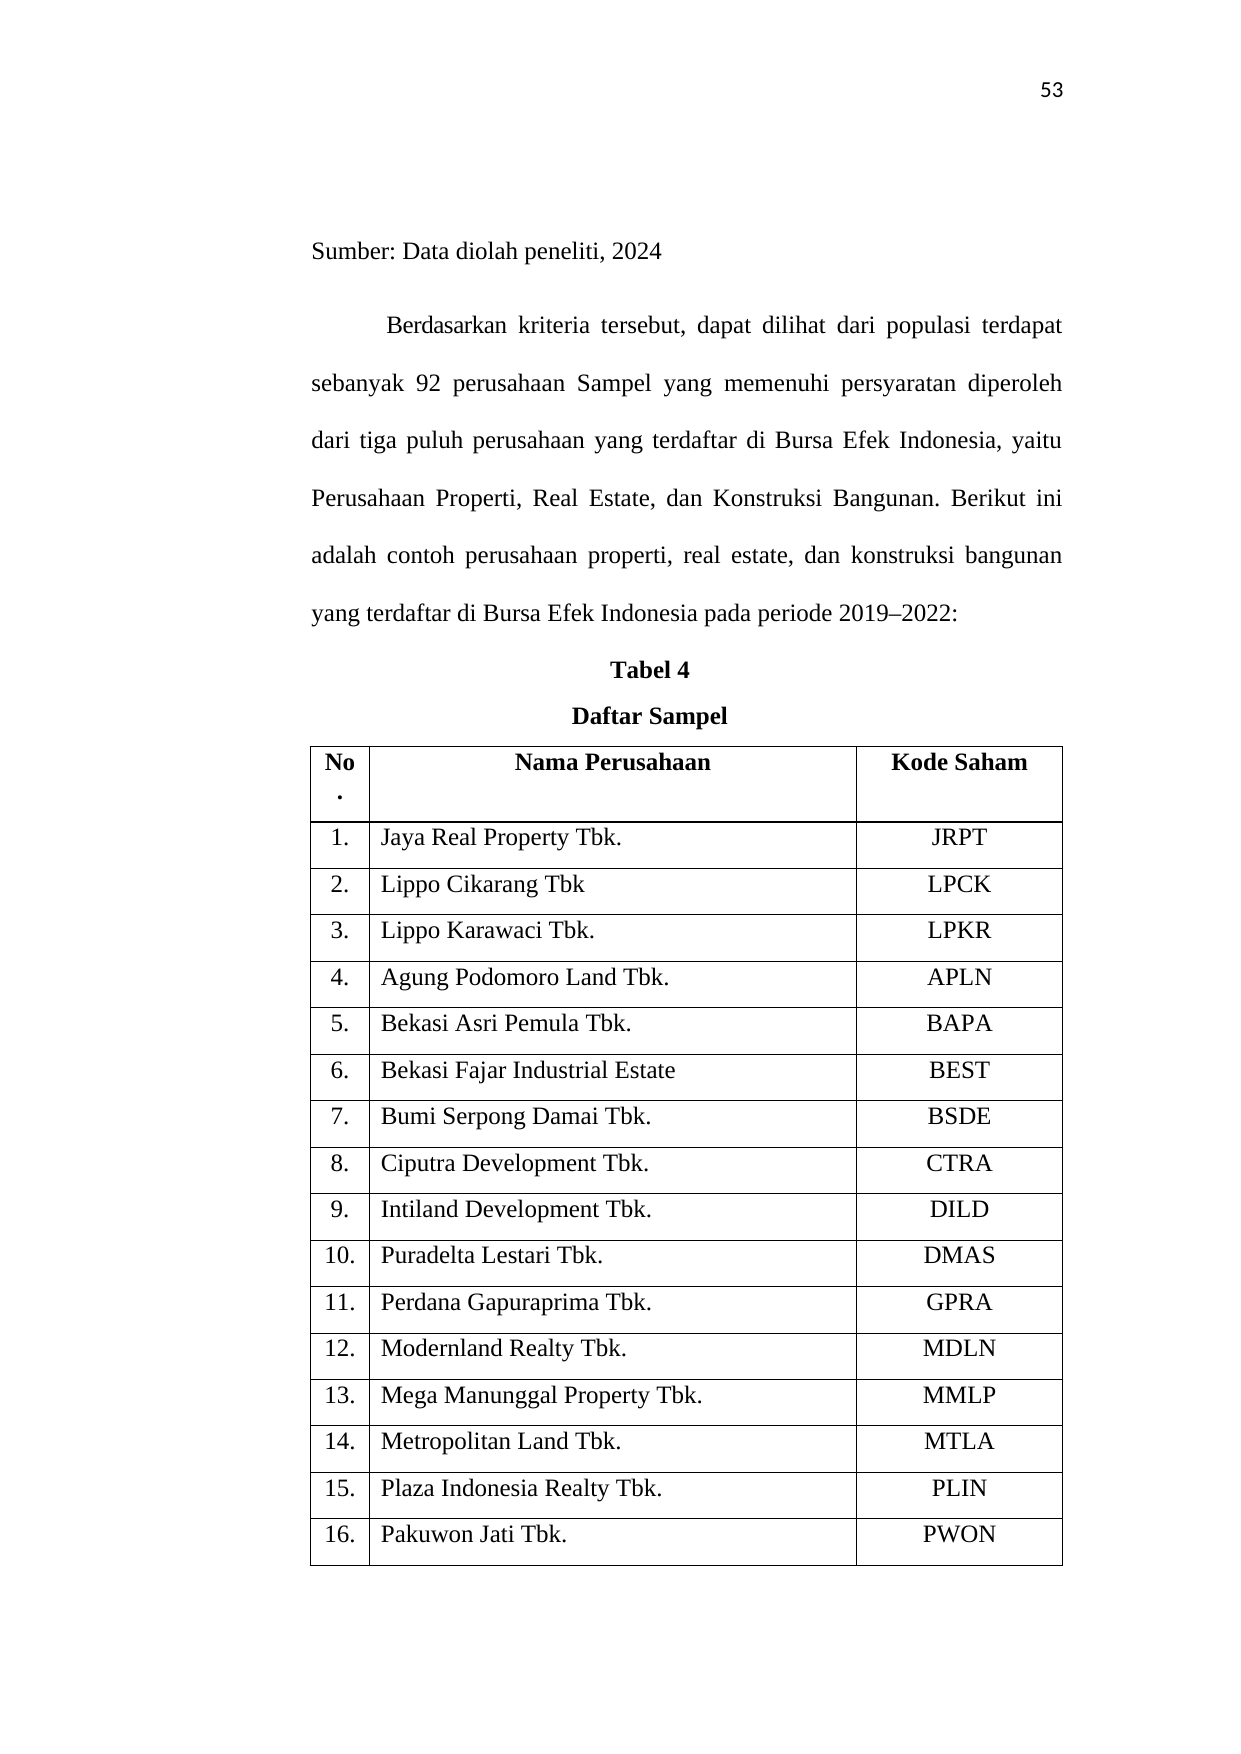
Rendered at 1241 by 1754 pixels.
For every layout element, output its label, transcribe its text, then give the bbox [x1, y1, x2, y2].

table_header Kode Saham [857, 747, 1062, 821]
table_cell GPRA [857, 1287, 1062, 1332]
table_cell 11. [311, 1287, 369, 1332]
table_cell Plaza Indonesia Realty Tbk. [370, 1473, 856, 1518]
table_cell 14. [311, 1426, 369, 1472]
table_cell 13. [311, 1380, 369, 1425]
table_cell 6. [311, 1055, 369, 1100]
table_cell DILD [857, 1194, 1062, 1239]
table_cell PLIN [857, 1473, 1062, 1518]
table_cell BEST [857, 1055, 1062, 1100]
table_cell Bekasi Fajar Industrial Estate [370, 1055, 856, 1100]
table_cell LPCK [857, 869, 1062, 914]
table_cell Pakuwon Jati Tbk. [370, 1519, 856, 1565]
table_cell Perdana Gapuraprima Tbk. [370, 1287, 856, 1332]
table_cell Lippo Cikarang Tbk [370, 869, 856, 914]
table_cell MTLA [857, 1426, 1062, 1472]
table_cell 15. [311, 1473, 369, 1518]
table_cell Ciputra Development Tbk. [370, 1148, 856, 1193]
table_cell 12. [311, 1334, 369, 1379]
table_cell Jaya Real Property Tbk. [370, 823, 856, 868]
text Berdasarkan kriteria tersebut, dapat dilihat dari populasi terdapat sebanyak 92 perusahaan Sampel yang memenuhi persyaratan diperoleh dari tiga puluh perusahaan yang terdaftar di Bursa Efek Indonesia, yaitu Perusahaan Properti, Real Estate, dan Konstruksi Bangunan. Berikut ini adalah contoh perusahaan properti, real estate, dan konstruksi bangunan yang terdaftar di Bursa Efek Indonesia pada periode 2019–2022: [311, 310, 1063, 627]
table_cell BSDE [857, 1101, 1062, 1147]
table_cell Modernland Realty Tbk. [370, 1334, 856, 1379]
text Tabel 4 [236, 655, 1063, 684]
text Sumber: Data diolah peneliti, 2024 [236, 236, 1063, 265]
text Daftar Sampel [236, 701, 1063, 729]
table_cell 4. [311, 962, 369, 1007]
table_cell Mega Manunggal Property Tbk. [370, 1380, 856, 1425]
table_cell CTRA [857, 1148, 1062, 1193]
table_cell Bumi Serpong Damai Tbk. [370, 1101, 856, 1147]
table_cell MMLP [857, 1380, 1062, 1425]
table_cell JRPT [857, 823, 1062, 868]
table_cell LPKR [857, 915, 1062, 961]
table_cell 2. [311, 869, 369, 914]
table_cell PWON [857, 1519, 1062, 1565]
table_cell APLN [857, 962, 1062, 1007]
table_cell 7. [311, 1101, 369, 1147]
table_cell 1. [311, 823, 369, 868]
table_cell 16. [311, 1519, 369, 1565]
table_cell Intiland Development Tbk. [370, 1194, 856, 1239]
table_cell 8. [311, 1148, 369, 1193]
table_cell Bekasi Asri Pemula Tbk. [370, 1008, 856, 1054]
table_cell 5. [311, 1008, 369, 1054]
table_cell 3. [311, 915, 369, 961]
table_cell DMAS [857, 1241, 1062, 1286]
table_header Nama Perusahaan [370, 747, 856, 821]
table_cell Puradelta Lestari Tbk. [370, 1241, 856, 1286]
table_header No. [311, 747, 369, 821]
table_cell 10. [311, 1241, 369, 1286]
table_cell BAPA [857, 1008, 1062, 1054]
table_cell Agung Podomoro Land Tbk. [370, 962, 856, 1007]
table_cell Lippo Karawaci Tbk. [370, 915, 856, 961]
table_cell 9. [311, 1194, 369, 1239]
table_cell Metropolitan Land Tbk. [370, 1426, 856, 1472]
table_cell MDLN [857, 1334, 1062, 1379]
